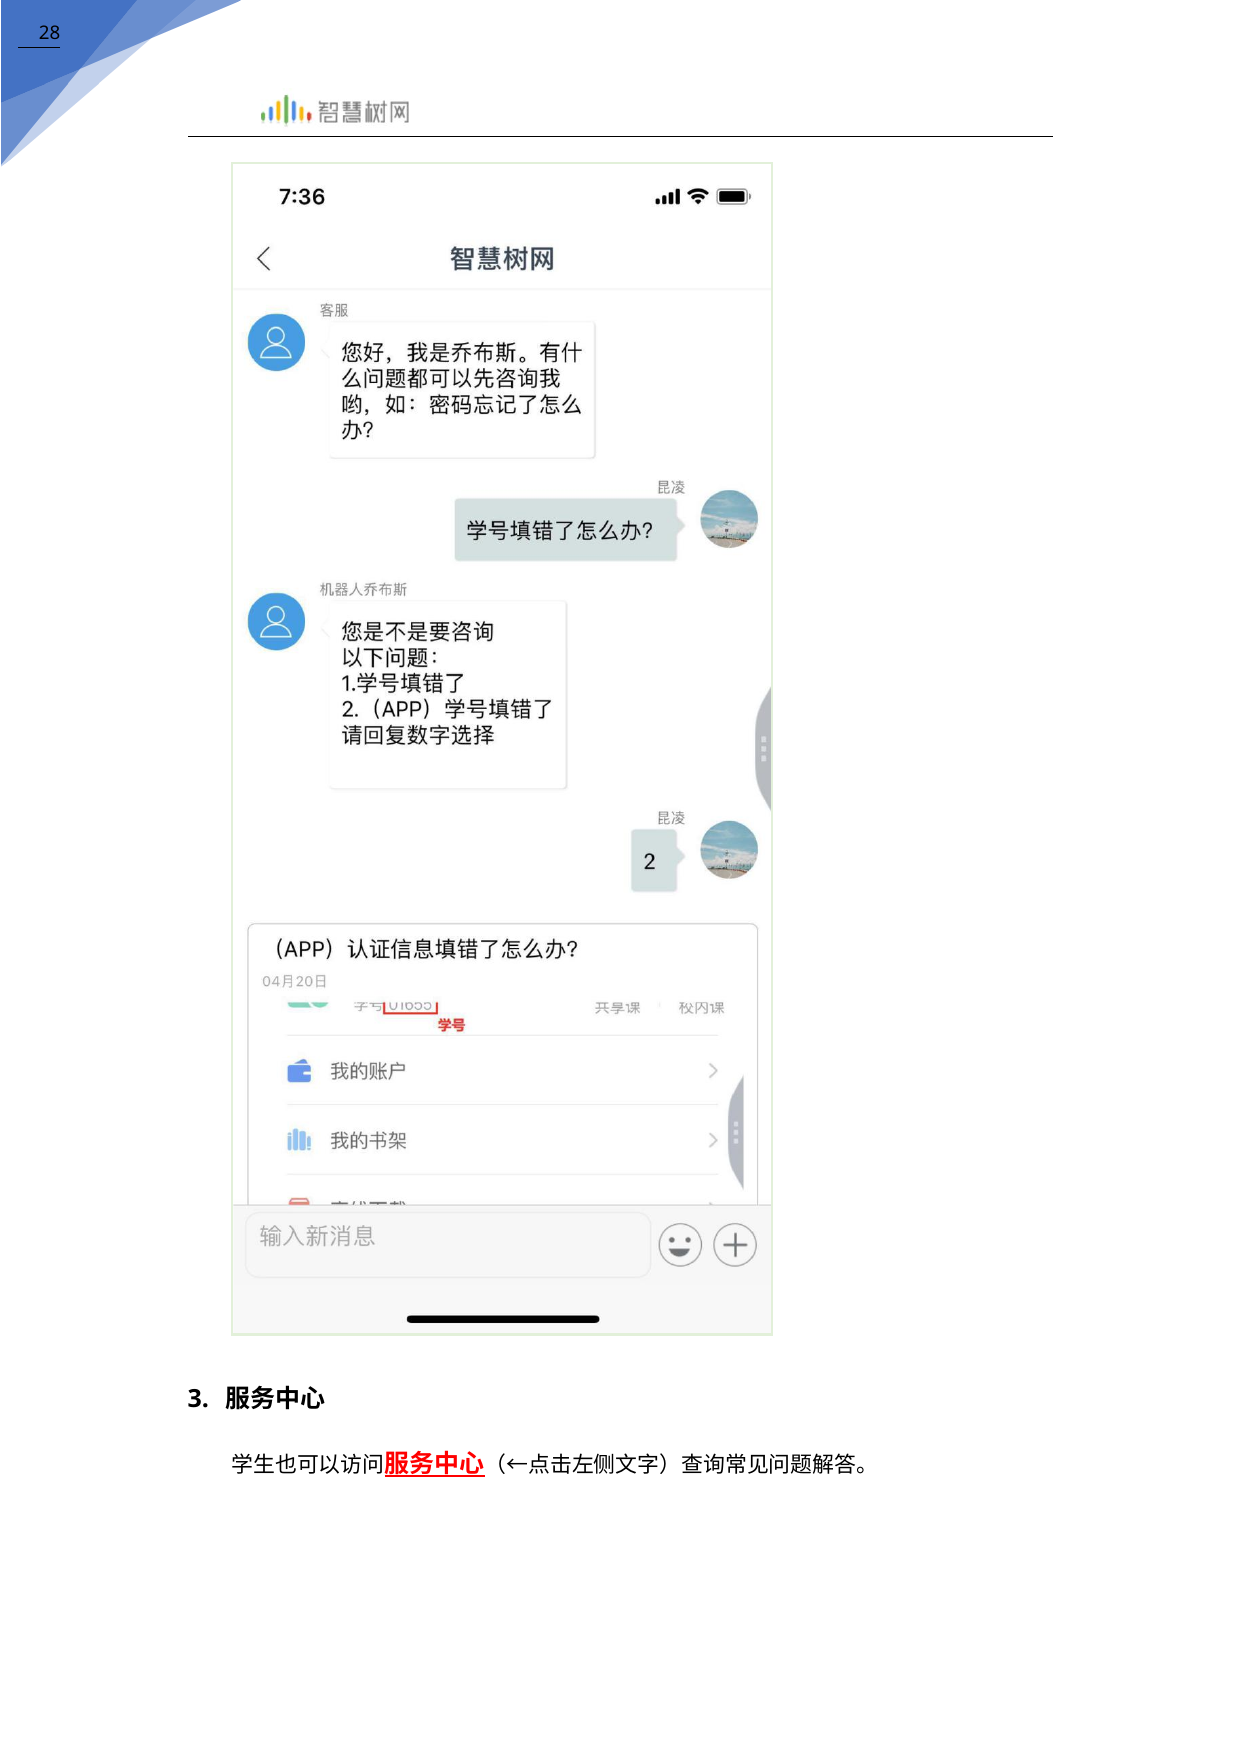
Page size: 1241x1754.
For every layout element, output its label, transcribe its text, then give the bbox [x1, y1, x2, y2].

picture [250, 88, 417, 134]
picture [233, 164, 771, 1333]
list 服务中心 [187, 1364, 1053, 1429]
text 学生也可以访问服务中心（←点击左侧文字）查询常见问题解答。 [231, 1429, 1053, 1494]
picture [1, 0, 243, 168]
